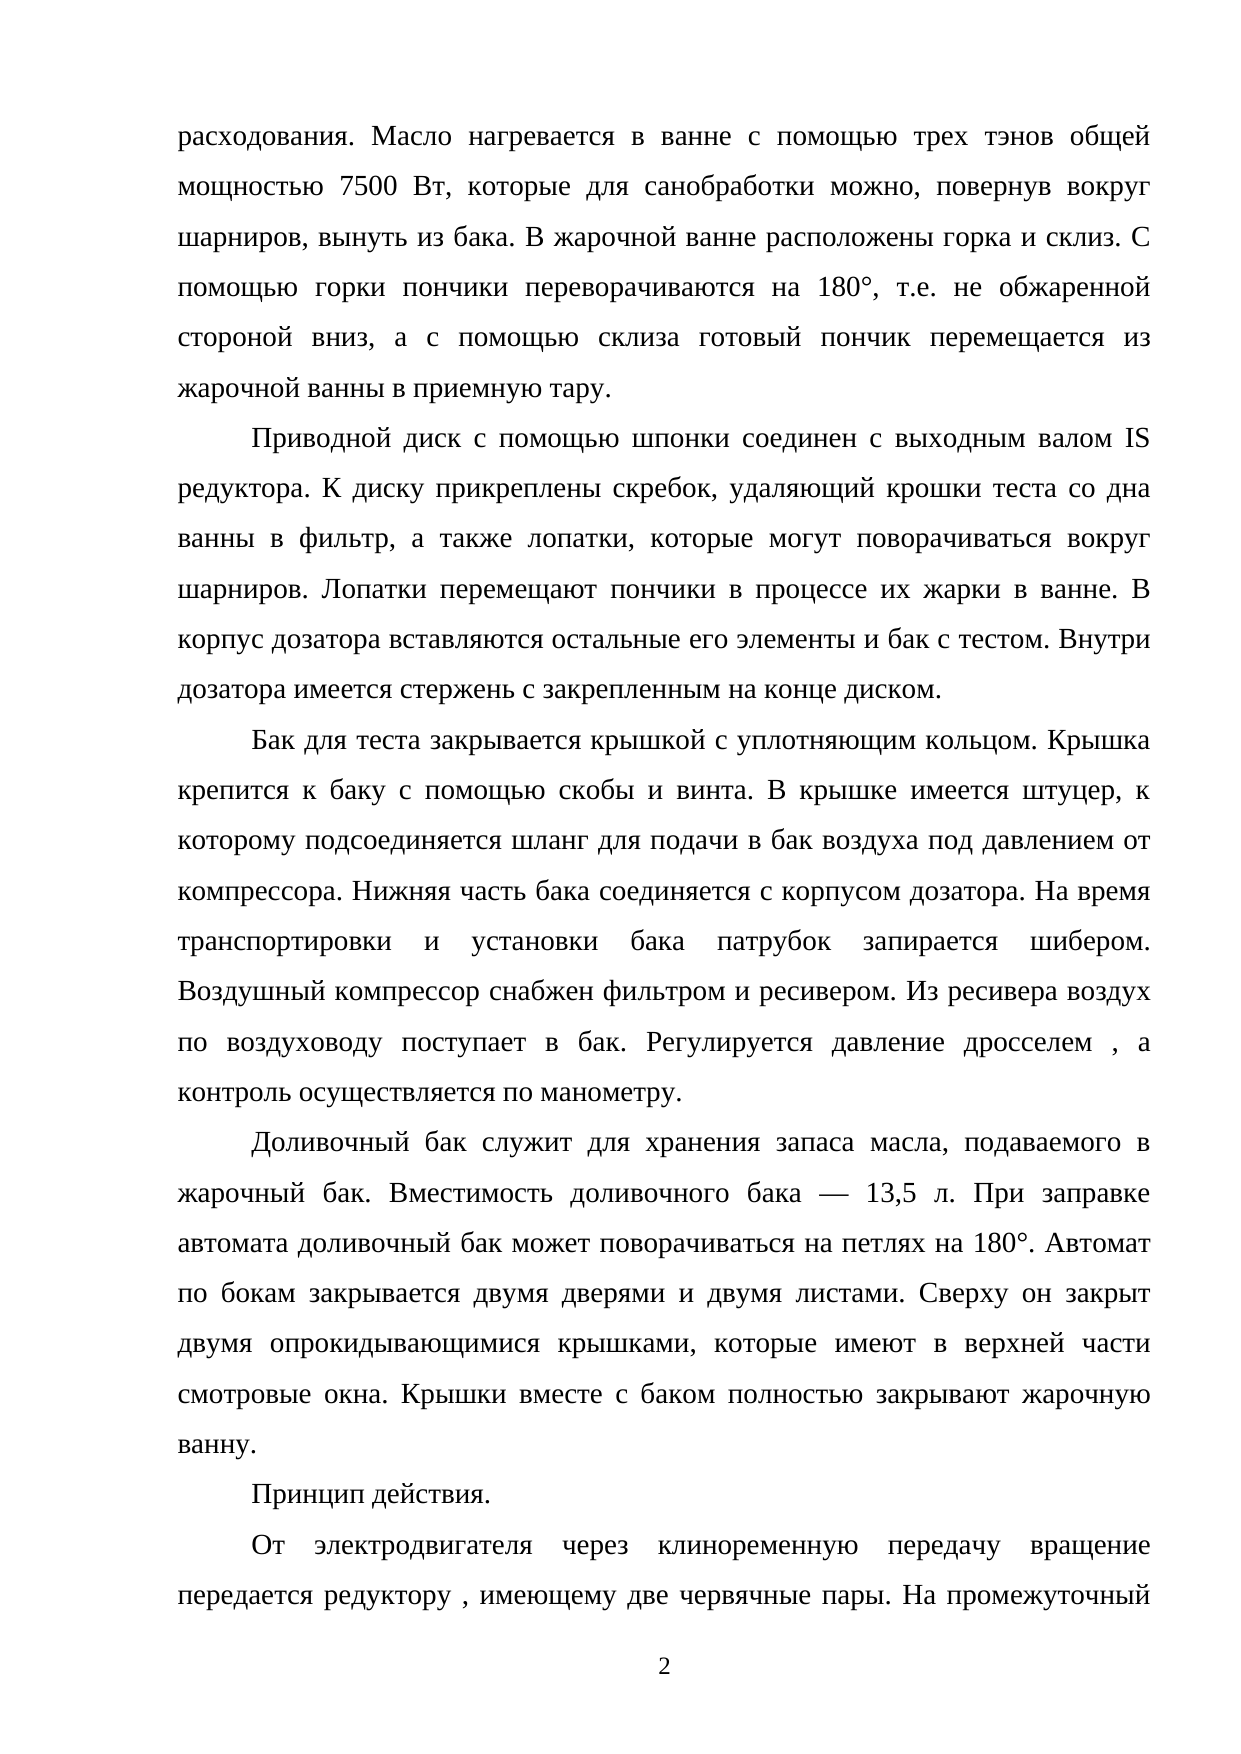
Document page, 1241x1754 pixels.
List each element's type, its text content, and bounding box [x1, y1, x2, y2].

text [177, 1527, 1152, 1611]
text Бак для теста закрывается крышкой с уплотняющим кольцом. Крышка крепится к баку с помощью скобы и винта. В крышке имеется штуцер, к которому подсоединяется шланг для подачи в бак воздуха под давлением от компрессора. Нижняя часть бака соединяется с корпусом дозатора. На время транспортировки и установки бака патрубок запирается шибером. Воздушный компрессор снабжен фильтром и ресивером. Из ресивера воздух по воздуховоду поступает в бак. Регулируется давление дросселем , а контроль осуществляется по манометру. [177, 722, 1152, 1108]
text Доливочный бак служит для хранения запаса масла, подаваемого в жарочный бак. Вместимость доливочного бака — . При заправке автомата доливочный бак может поворачиваться на петлях на 180°. Автомат по бокам закрывается двумя дверями и двумя листами. Сверху он закрыт двумя опрокидывающимися крышками, которые имеют в верхней части смотровые окна. Крышки вместе с баком полностью закрывают жарочную ванну. [177, 1124, 1152, 1460]
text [177, 118, 1152, 403]
text Приводной диск с помощью шпонки соединен с выходным валом IS редуктора. К диску прикреплены скребок, удаляющий крошки теста со дна ванны в фильтр, а также лопатки, которые могут поворачиваться вокруг шарниров. Лопатки перемещают пончики в процессе их жарки в ванне. В корпус дозатора вставляются остальные его элементы и бак с тестом. Внутри дозатора имеется стержень с закрепленным на конце диском. [177, 420, 1152, 705]
text Принцип действия. [177, 1477, 1152, 1510]
